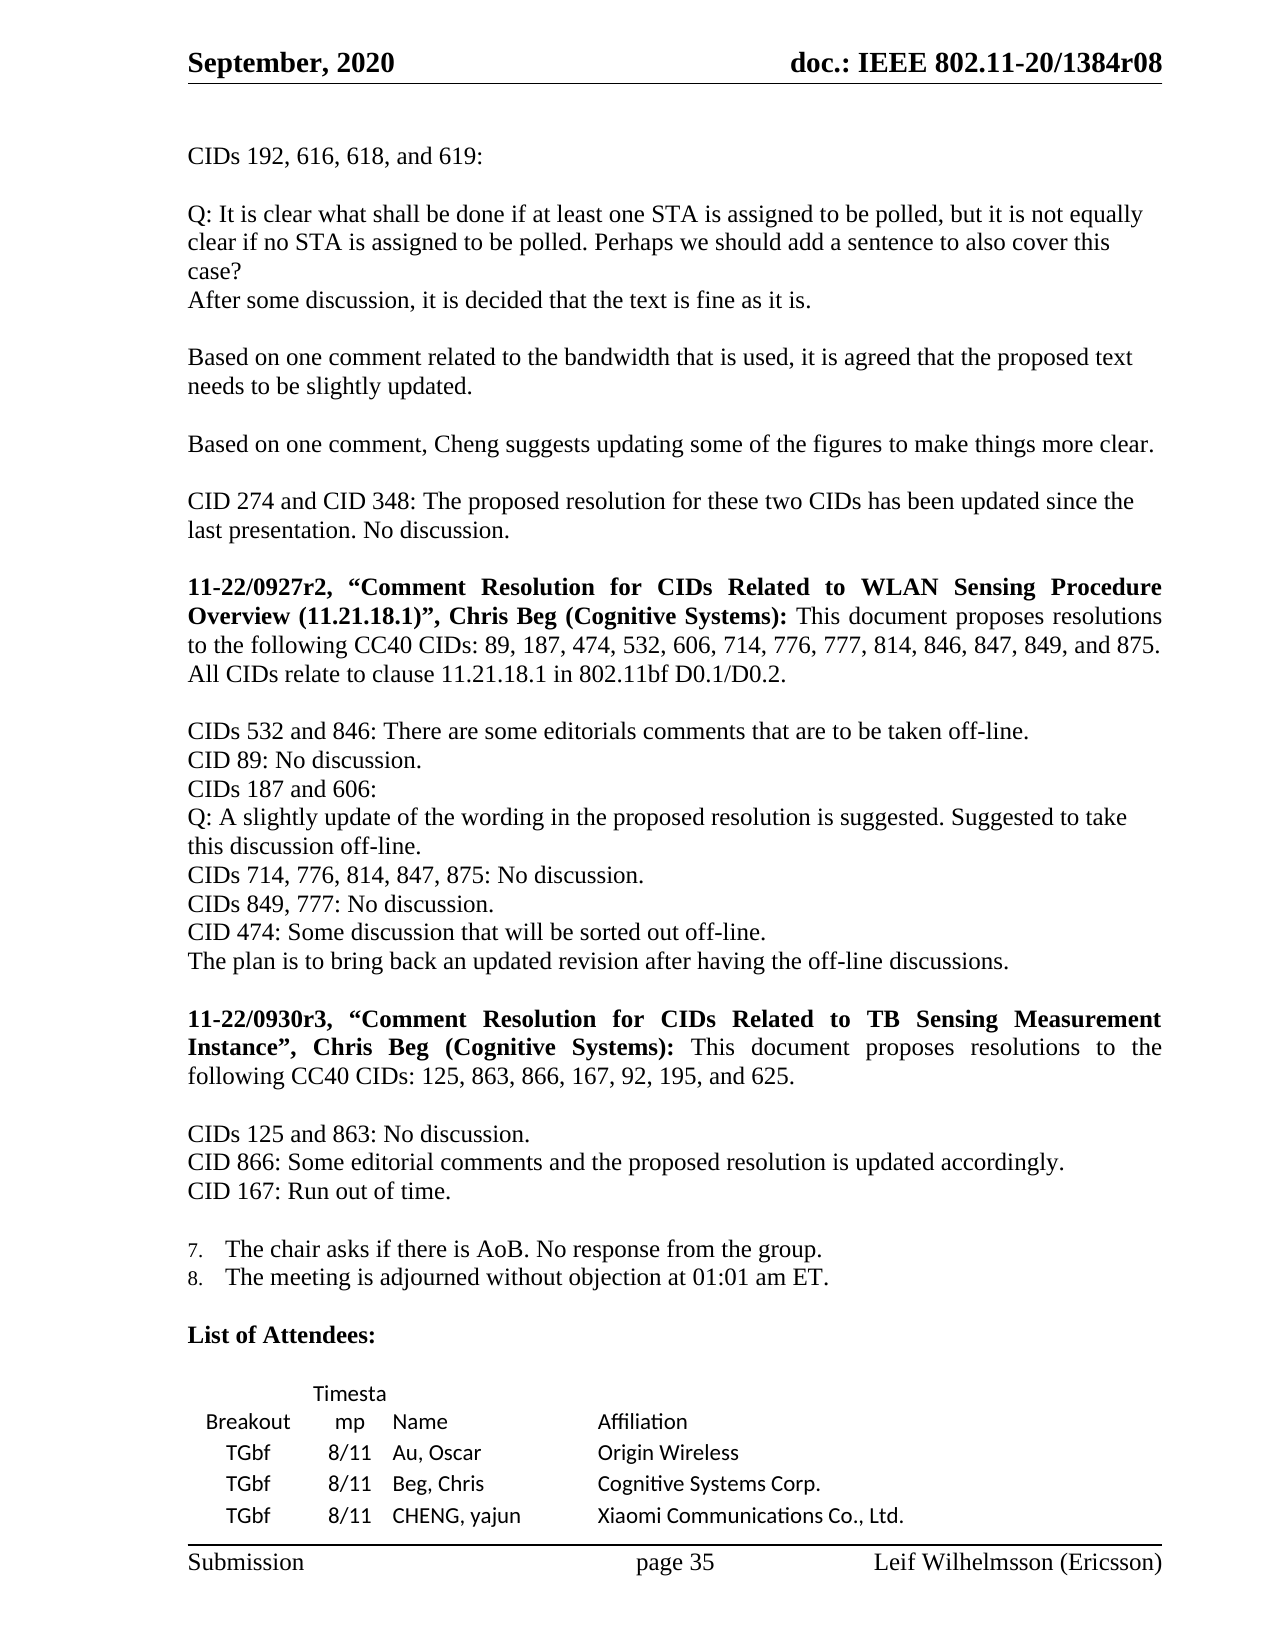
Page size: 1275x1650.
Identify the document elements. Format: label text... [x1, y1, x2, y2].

table_cell Au, Oscar [391, 1435, 596, 1466]
table_cell Origin Wireless [596, 1435, 1092, 1466]
list The meeting is adjourned without objection at 01:01 am ET. [187, 1262, 1162, 1291]
text Based on one comment, Cheng suggests updating some of the figures to make things more clear. [187, 429, 1162, 457]
table_header Name [391, 1378, 596, 1435]
text Q: A slightly update of the wording in the proposed resolution is suggested. Suggested to take this discussion off-line. [187, 802, 1162, 860]
table_cell 8/11 [309, 1466, 391, 1498]
text CID 89: No discussion. [187, 745, 1162, 774]
table_header Affiliation [596, 1378, 1092, 1435]
list The chair asks if there is AoB. No response from the group. [187, 1234, 1162, 1262]
text CIDs 532 and 846: There are some editorials comments that are to be taken off-line. [187, 716, 1162, 745]
text CIDs 849, 777: No discussion. [187, 889, 1162, 917]
text CID 474: Some discussion that will be sorted out off-line. [187, 917, 1162, 946]
text CID 167: Run out of time. [187, 1176, 1162, 1205]
table_cell TGbf [188, 1498, 309, 1529]
text CIDs 714, 776, 814, 847, 875: No discussion. [187, 860, 1162, 889]
text CIDs 125 and 863: No discussion. [187, 1119, 1162, 1147]
table_cell TGbf [188, 1435, 309, 1466]
table_cell TGbf [188, 1466, 309, 1498]
text CIDs 187 and 606: [187, 774, 1162, 802]
table_cell Xiaomi Communications Co., Ltd. [596, 1498, 1092, 1529]
text CID 866: Some editorial comments and the proposed resolution is updated accordingly. [187, 1147, 1162, 1176]
text The plan is to bring back an updated revision after having the off-line discussions. [187, 946, 1162, 975]
text After some discussion, it is decided that the text is fine as it is. [187, 285, 1162, 314]
table_header Breakout [188, 1378, 309, 1435]
text Based on one comment related to the bandwidth that is used, it is agreed that the proposed text needs to be slightly updated. [187, 342, 1162, 400]
text List of Attendees: [187, 1320, 1162, 1349]
table_cell Beg, Chris [391, 1466, 596, 1498]
text 11-22/0927r2, “Comment Resolution for CIDs Related to WLAN Sensing Procedure Overview (11.21.18.1)”, Chris Beg (Cognitive Systems): This document proposes resolutions to the following CC40 CIDs: 89, 187, 474, 532, 606, 714, 776, 777, 814, 846, 847, 849, and 875. All CIDs relate to clause 11.21.18.1 in 802.11bf D0.1/D0.2. [187, 572, 1162, 687]
table_header Timestamp [309, 1378, 391, 1435]
table_cell 8/11 [309, 1498, 391, 1529]
table_cell 8/11 [309, 1435, 391, 1466]
text CIDs 192, 616, 618, and 619: [187, 141, 1162, 170]
table_cell Cognitive Systems Corp. [596, 1466, 1092, 1498]
table_cell CHENG, yajun [391, 1498, 596, 1529]
text Q: It is clear what shall be done if at least one STA is assigned to be polled, but it is not equally clear if no STA is assigned to be polled. Perhaps we should add a sentence to also cover this case? [187, 199, 1162, 285]
text 11-22/0930r3, “Comment Resolution for CIDs Related to TB Sensing Measurement Instance”, Chris Beg (Cognitive Systems): This document proposes resolutions to the following CC40 CIDs: 125, 863, 866, 167, 92, 195, and 625. [187, 1004, 1162, 1090]
text CID 274 and CID 348: The proposed resolution for these two CIDs has been updated since the last presentation. No discussion. [187, 486, 1162, 544]
